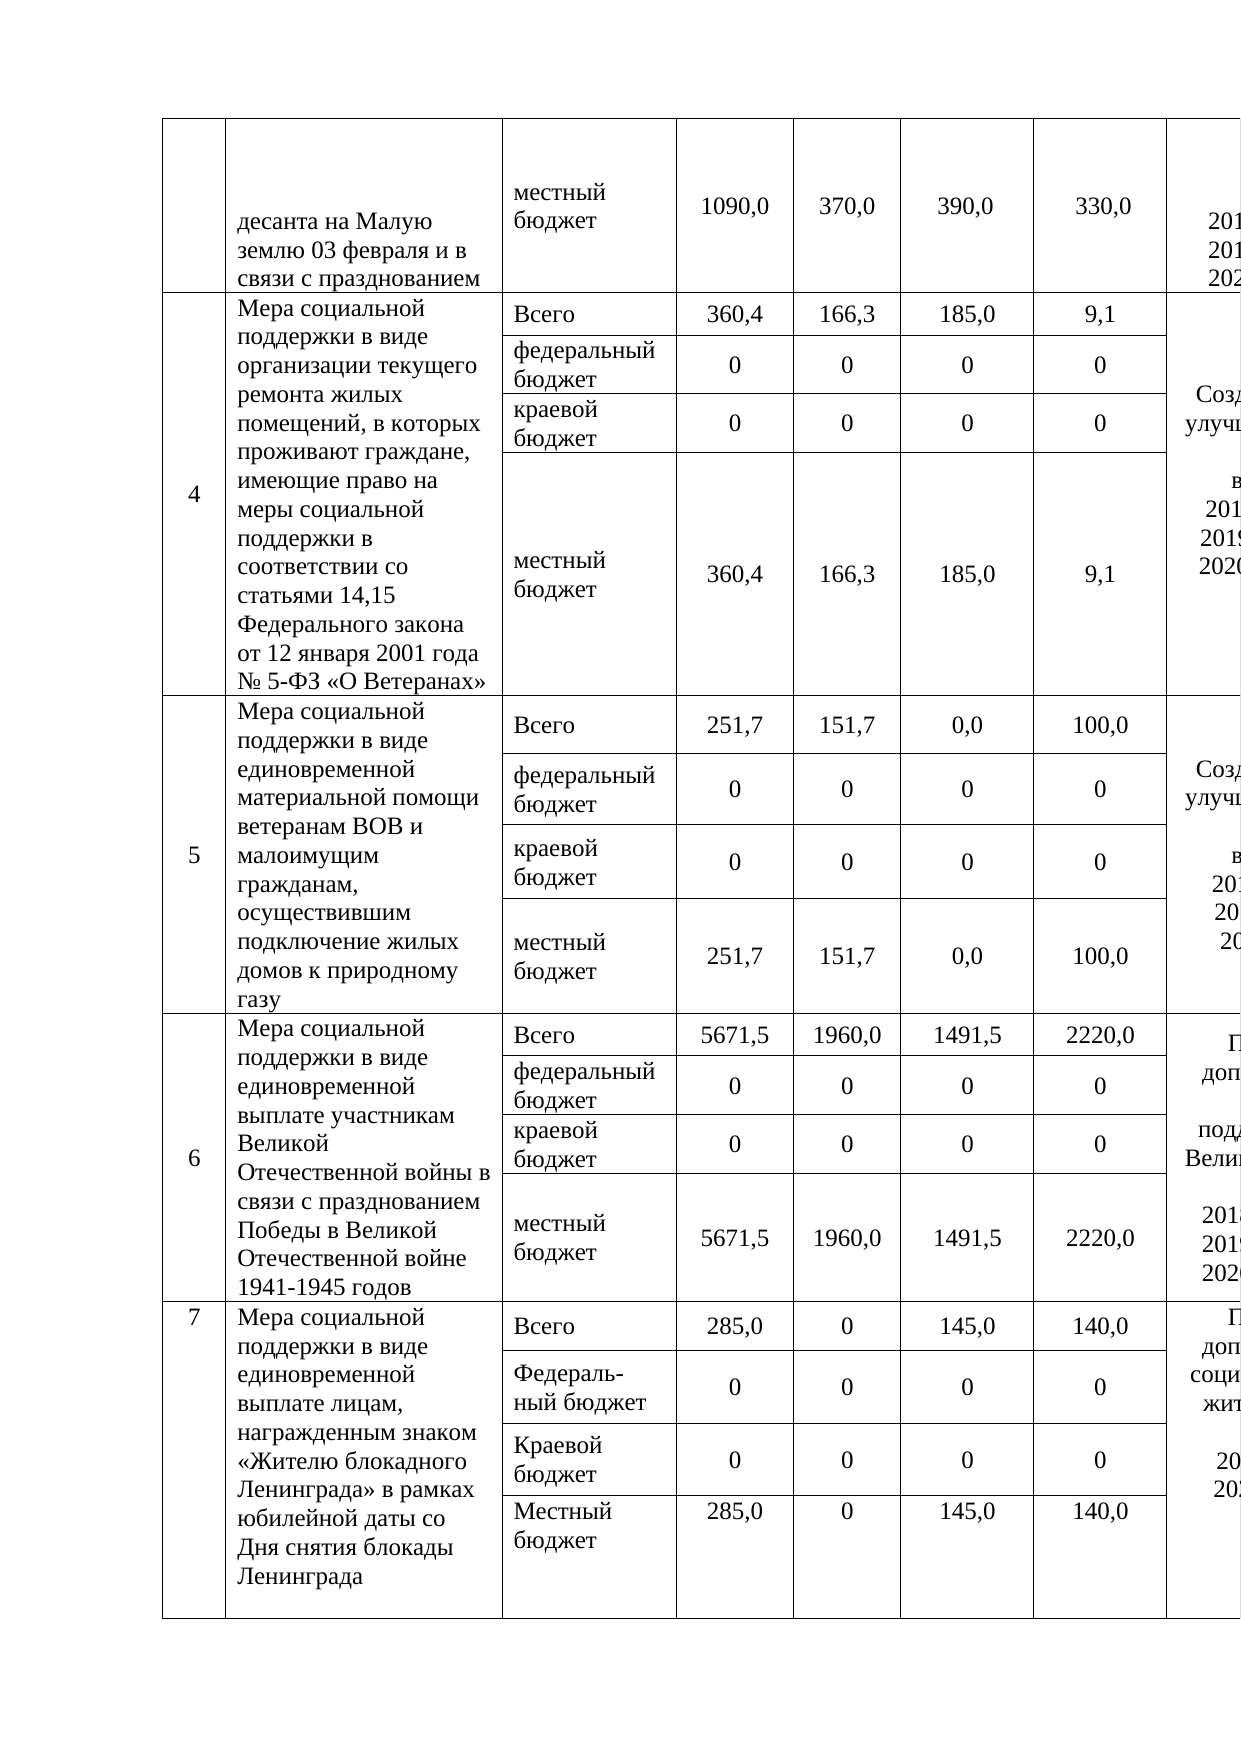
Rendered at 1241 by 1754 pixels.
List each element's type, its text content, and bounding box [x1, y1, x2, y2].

table_cell 1960,0 [794, 1014, 900, 1055]
table_cell Создание условий для улучшения социального благополучия ветеранам ВОВ 2018 год -2 ветерана 2019 год – 2 ветерана 2020 год- 1 ветеранов [1167, 293, 1240, 695]
table_cell 1491,5 [901, 1014, 1033, 1055]
table_cell Всего [503, 293, 676, 334]
table_cell 100,0 [1034, 899, 1166, 1012]
table_cell 0 [901, 1115, 1033, 1172]
table_cell Мера социальной поддержки в виде организации текущего ремонта жилых помещений, в которых проживают граждане, имеющие право на меры социальной поддержки в соответствии со статьями 14,15 Федерального закона от 12 января 2001 года № 5-ФЗ «О Ветеранах» [226, 293, 502, 695]
table_cell 9,1 [1034, 453, 1166, 695]
table_cell 0 [901, 394, 1033, 452]
table_cell 360,4 [677, 453, 793, 695]
table_cell 0 [1034, 754, 1166, 824]
table_cell 0 [1034, 394, 1166, 452]
table_cell 5671,5 [677, 1174, 793, 1301]
table_cell Местный бюджет [503, 1496, 676, 1618]
table_cell 0,0 [901, 899, 1033, 1012]
table_cell 0 [901, 336, 1033, 393]
table_cell 5 [163, 696, 225, 1012]
table_cell 5671,5 [677, 1014, 793, 1055]
table_cell Предоставление дополнительных мер социальной поддержки ветеранам Великой Отечественной войны 2018 г. – 200 человек 2019 г. – 149 человек 2020 г. – 111 человек [1167, 1014, 1240, 1301]
table_cell 390,0 [901, 119, 1033, 292]
table_cell 0 [901, 1056, 1033, 1114]
table_cell 0 [794, 1496, 900, 1618]
table_cell Создание условий для улучшения социального благополучия ветеранам ВОВ 2018 г. –3 человека 2019 г. – 0 человек 2020 – 2 человека [1167, 696, 1240, 1012]
table_cell Всего [503, 1014, 676, 1055]
table_cell федеральный бюджет [503, 754, 676, 824]
table_cell местный бюджет [503, 119, 676, 292]
table_cell 151,7 [794, 696, 900, 753]
table_cell краевой бюджет [503, 1115, 676, 1172]
table_cell 0 [794, 1302, 900, 1350]
table_cell 0 [901, 1424, 1033, 1495]
table_cell Мера социальной поддержки в виде единовременной выплате участникам Великой Отечественной войны в связи с празднованием Победы в Великой Отечественной войне 1941-1945 годов [226, 1014, 502, 1301]
table_cell 330,0 [1034, 119, 1166, 292]
table_cell 370,0 [794, 119, 900, 292]
table_cell 0 [901, 754, 1033, 824]
table_cell Всего [503, 1302, 676, 1350]
table_cell 0 [794, 1115, 900, 1172]
table_cell 0 [677, 394, 793, 452]
table_cell 0 [794, 336, 900, 393]
table_cell 0 [1034, 1115, 1166, 1172]
table_cell 2220,0 [1034, 1174, 1166, 1301]
table_cell 166,3 [794, 293, 900, 334]
table_cell 185,0 [901, 453, 1033, 695]
table_cell 0 [794, 394, 900, 452]
table_cell федеральный бюджет [503, 336, 676, 393]
table_cell 1491,5 [901, 1174, 1033, 1301]
table_cell 0 [677, 825, 793, 898]
table_cell 0 [1034, 825, 1166, 898]
table_cell краевой бюджет [503, 825, 676, 898]
table_cell 0 [677, 1056, 793, 1114]
table_cell 9,1 [1034, 293, 1166, 334]
table_cell 0 [677, 336, 793, 393]
table_cell Мера социальной поддержки в виде единовременной выплате лицам, награжденным знаком «Жителю блокадного Ленинграда» в рамках юбилейной даты со Дня снятия блокады Ленинграда [226, 1302, 502, 1618]
table_cell 285,0 [677, 1302, 793, 1350]
table_cell 151,7 [794, 899, 900, 1012]
table_cell 0 [794, 754, 900, 824]
table_cell 0 [901, 1351, 1033, 1423]
table_cell местный бюджет [503, 899, 676, 1012]
table_cell 140,0 [1034, 1302, 1166, 1350]
table_cell 145,0 [901, 1302, 1033, 1350]
table_cell 4 [163, 293, 225, 695]
table_cell 251,7 [677, 696, 793, 753]
table_cell Предоставление дополнительных мер социальной поддержки жителям Блокадного Ленинграда 2019 г.-29 человек 2020 г.- 28 человек [1167, 1302, 1240, 1618]
table_cell 251,7 [677, 899, 793, 1012]
table_cell 185,0 [901, 293, 1033, 334]
table_cell 0 [677, 754, 793, 824]
table_cell 0 [677, 1424, 793, 1495]
table_cell Всего [503, 696, 676, 753]
table_cell 360,4 [677, 293, 793, 334]
table_cell Краевой бюджет [503, 1424, 676, 1495]
table_cell 0 [794, 1056, 900, 1114]
table_cell 100,0 [1034, 696, 1166, 753]
table_cell 166,3 [794, 453, 900, 695]
table_cell 0 [794, 1424, 900, 1495]
table_cell 145,0 [901, 1496, 1033, 1618]
table_cell местный бюджет [503, 1174, 676, 1301]
table_cell 0 [794, 825, 900, 898]
table_cell Мера социальной поддержки в виде единовременной материальной помощи ветеранам ВОВ и малоимущим гражданам, осуществившим подключение жилых домов к природному газу [226, 696, 502, 1012]
table_cell 2220,0 [1034, 1014, 1166, 1055]
table_cell местный бюджет [503, 453, 676, 695]
table_cell 0 [1034, 1424, 1166, 1495]
table_cell краевой бюджет [503, 394, 676, 452]
table_cell 0 [677, 1115, 793, 1172]
table_cell 7 [163, 1302, 225, 1618]
table_cell 0,0 [901, 696, 1033, 753]
table_cell федеральный бюджет [503, 1056, 676, 1114]
table_cell 140,0 [1034, 1496, 1166, 1618]
table_cell 0 [1034, 1056, 1166, 1114]
table_cell 0 [1034, 1351, 1166, 1423]
table_cell Федераль-ный бюджет [503, 1351, 676, 1423]
table_cell 285,0 [677, 1496, 793, 1618]
table_cell 6 [163, 1014, 225, 1301]
table_cell 0 [677, 1351, 793, 1423]
table_cell 0 [1034, 336, 1166, 393]
table_cell 0 [901, 825, 1033, 898]
table_cell 1090,0 [677, 119, 793, 292]
table_cell 0 [794, 1351, 900, 1423]
table_cell 1960,0 [794, 1174, 900, 1301]
